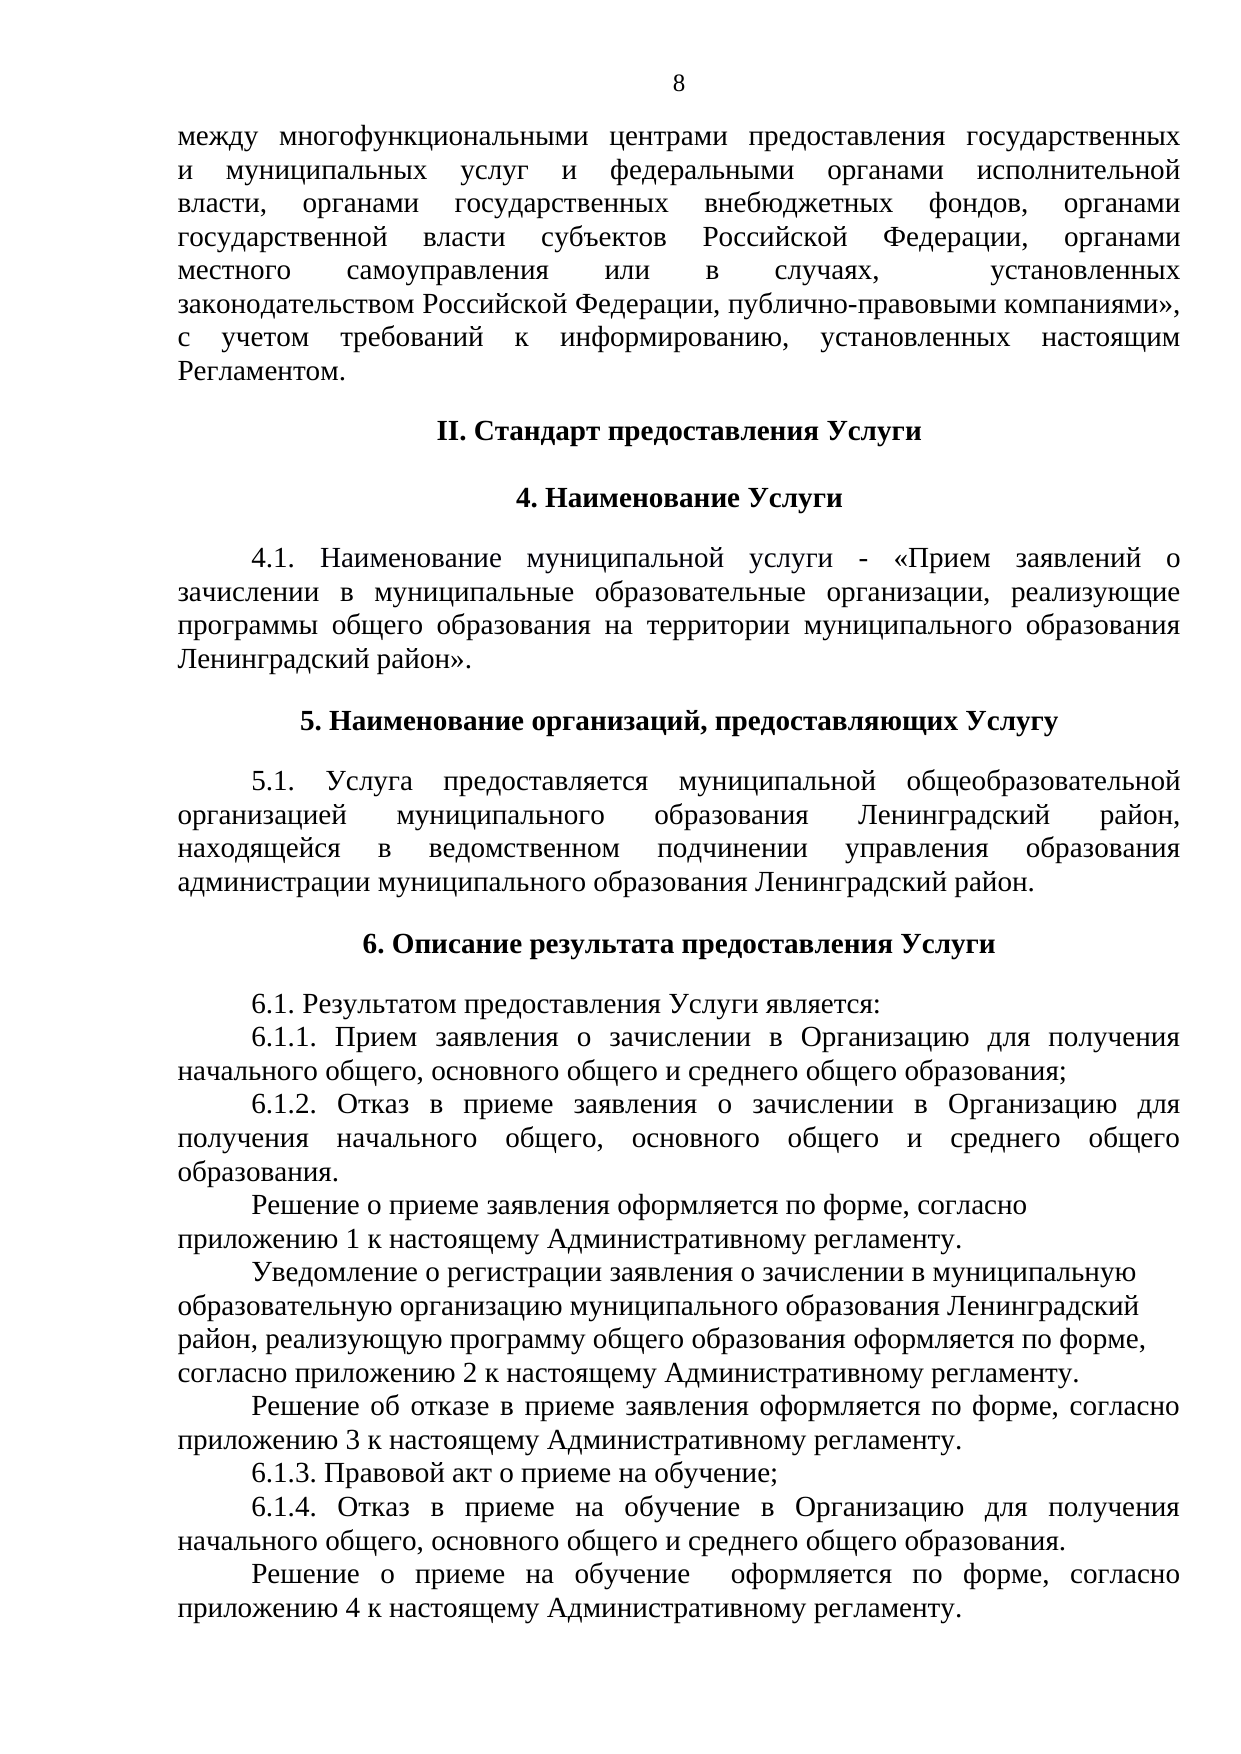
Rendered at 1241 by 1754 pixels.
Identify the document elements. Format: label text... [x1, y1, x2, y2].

text 6.1.3. Правовой акт о приеме на обучение; [177, 1456, 1181, 1489]
text 5. Наименование организаций, предоставляющих Услугу [177, 703, 1181, 737]
text Решение об отказе в приеме заявления оформляется по форме, согласно приложению 3 к настоящему Административному регламенту. [177, 1388, 1181, 1456]
text II. Стандарт предоставления Услуги [177, 413, 1181, 481]
text 4.1. Наименование муниципальной услуги - «Прием заявлений о зачислении в муниципальные образовательные организации, реализующие программы общего образования на территории муниципального образования Ленинградский район». [177, 540, 1181, 703]
text 6. Описание результата предоставления Услуги [177, 926, 1181, 960]
text Решение о приеме заявления оформляется по форме, согласно приложению 1 к настоящему Административному регламенту. [177, 1187, 1181, 1254]
text 5.1. Услуга предоставляется муниципальной общеобразовательной организацией муниципального образования Ленинградский район, находящейся в ведомственном подчинении управления образования администрации муниципального образования Ленинградский район. [177, 763, 1181, 926]
text 6.1.1. Прием заявления о зачислении в Организацию для получения начального общего, основного общего и среднего общего образования; [177, 1019, 1181, 1087]
text 4. Наименование Услуги [177, 481, 1181, 514]
text Решение о приеме на обучение оформляется по форме, согласно приложению 4 к настоящему Административному регламенту. [177, 1556, 1181, 1623]
text 6.1. Результатом предоставления Услуги является: [177, 986, 1181, 1019]
text 6.1.2. Отказ в приеме заявления о зачислении в Организацию для получения начального общего, основного общего и среднего общего образования. [177, 1087, 1181, 1187]
text 6.1.4. Отказ в приеме на обучение в Организацию для получения начального общего, основного общего и среднего общего образования. [177, 1489, 1181, 1556]
text Уведомление о регистрации заявления о зачислении в муниципальную образовательную организацию муниципального образования Ленинградский район, реализующую программу общего образования оформляется по форме, согласно приложению 2 к настоящему Административному регламенту. [177, 1254, 1181, 1388]
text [177, 118, 1181, 387]
